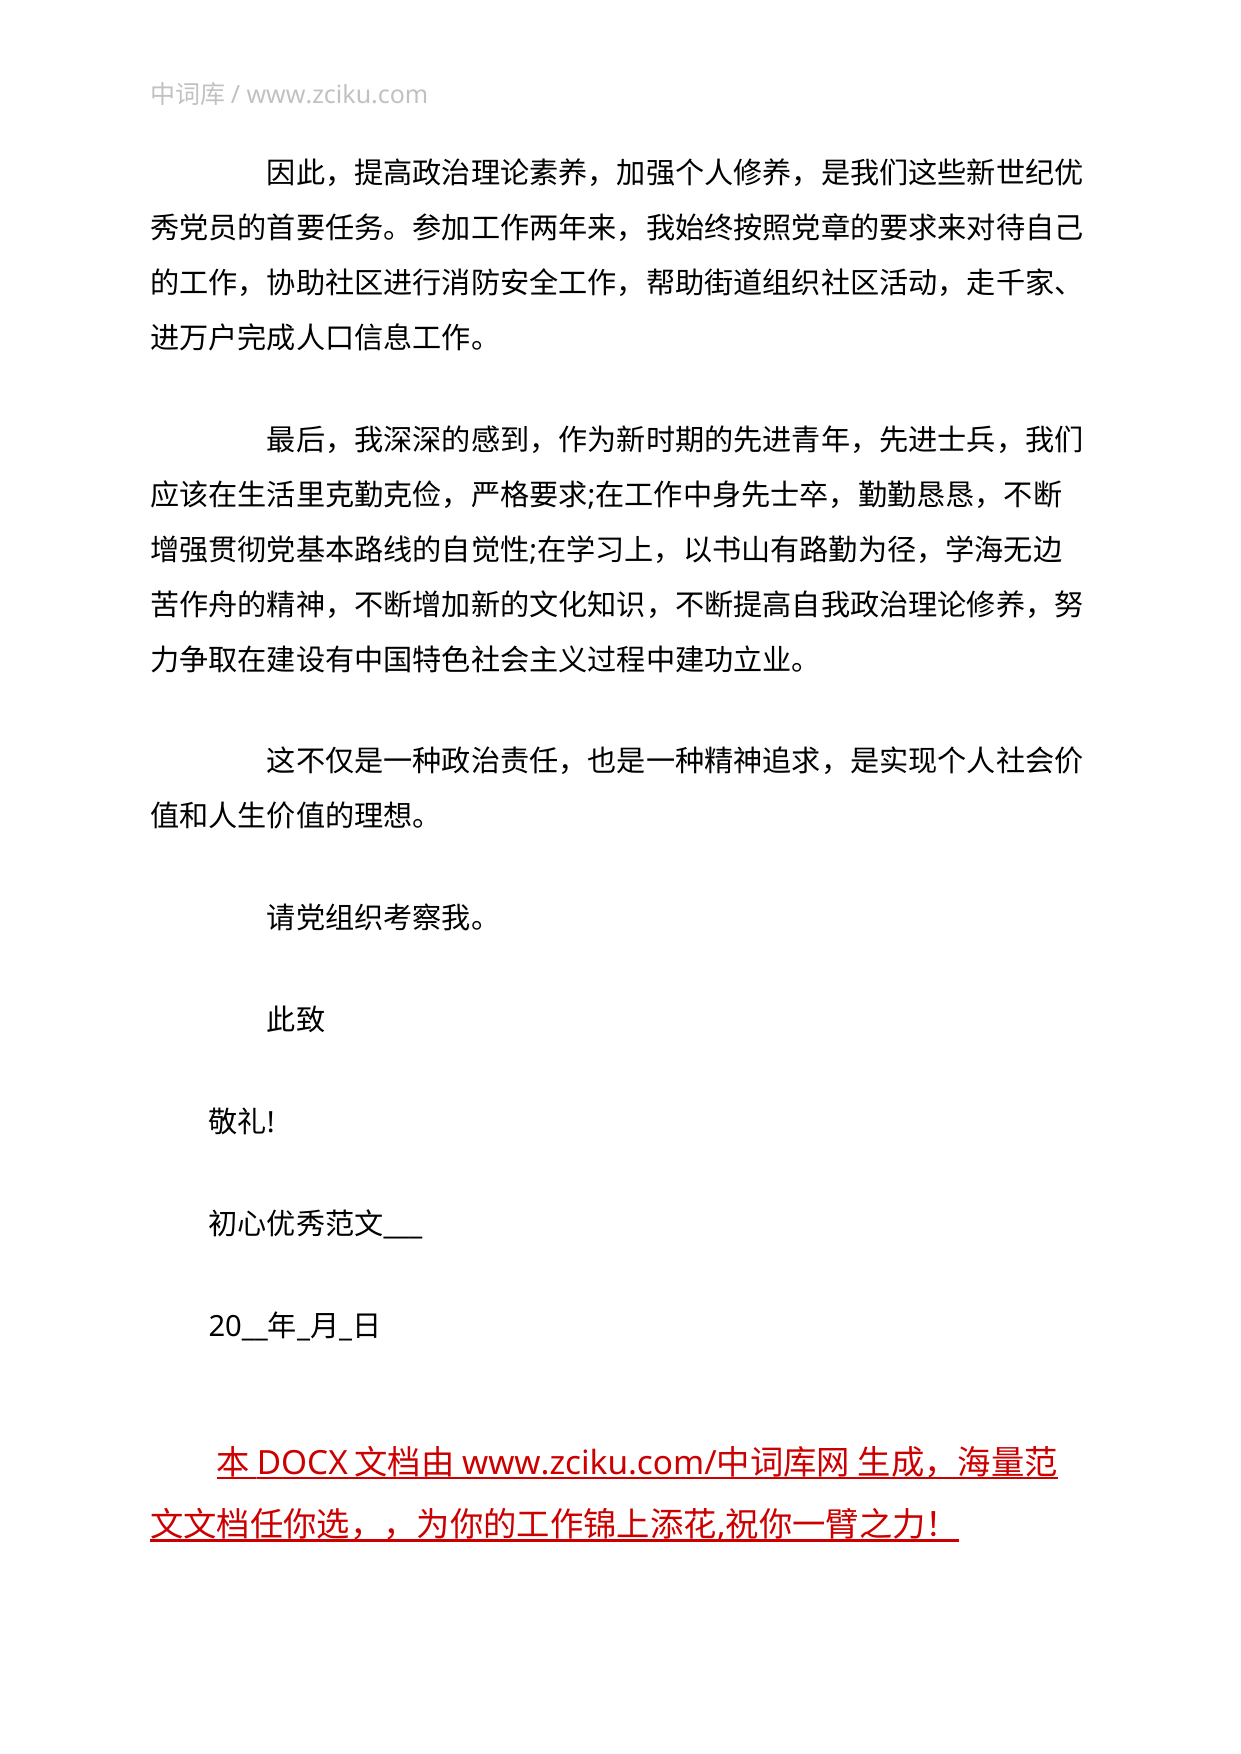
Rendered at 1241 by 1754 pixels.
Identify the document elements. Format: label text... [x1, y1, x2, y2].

text 请党组织考察我。 [150, 895, 1090, 937]
text 此致 [150, 996, 1090, 1039]
text 敬礼! [150, 1098, 1090, 1141]
text 因此，提高政治理论素养，加强个人修养，是我们这些新世纪优秀党员的首要任务。参加工作两年来，我始终按照党章的要求来对待自己的工作，协助社区进行消防安全工作，帮助街道组织社区活动，走千家、进万户完成人口信息工作。 [150, 150, 1090, 357]
text 最后，我深深的感到，作为新时期的先进青年，先进士兵，我们应该在生活里克勤克俭，严格要求;在工作中身先士卒，勤勤恳恳，不断增强贯彻党基本路线的自觉性;在学习上，以书山有路勤为径，学海无边苦作舟的精神，不断增加新的文化知识，不断提高自我政治理论修养，努力争取在建设有中国特色社会主义过程中建功立业。 [150, 416, 1090, 678]
text 这不仅是一种政治责任，也是一种精神追求，是实现个人社会价值和人生价值的理想。 [150, 738, 1090, 835]
text 初心优秀范文___ [150, 1200, 1090, 1243]
text 本DOCX文档由 www.zciku.com/中词库网 生成，海量范文文档任你选，，为你的工作锦上添花,祝你一臂之力！ [150, 1435, 1090, 1547]
text 20__年_月_日 [150, 1302, 1090, 1344]
